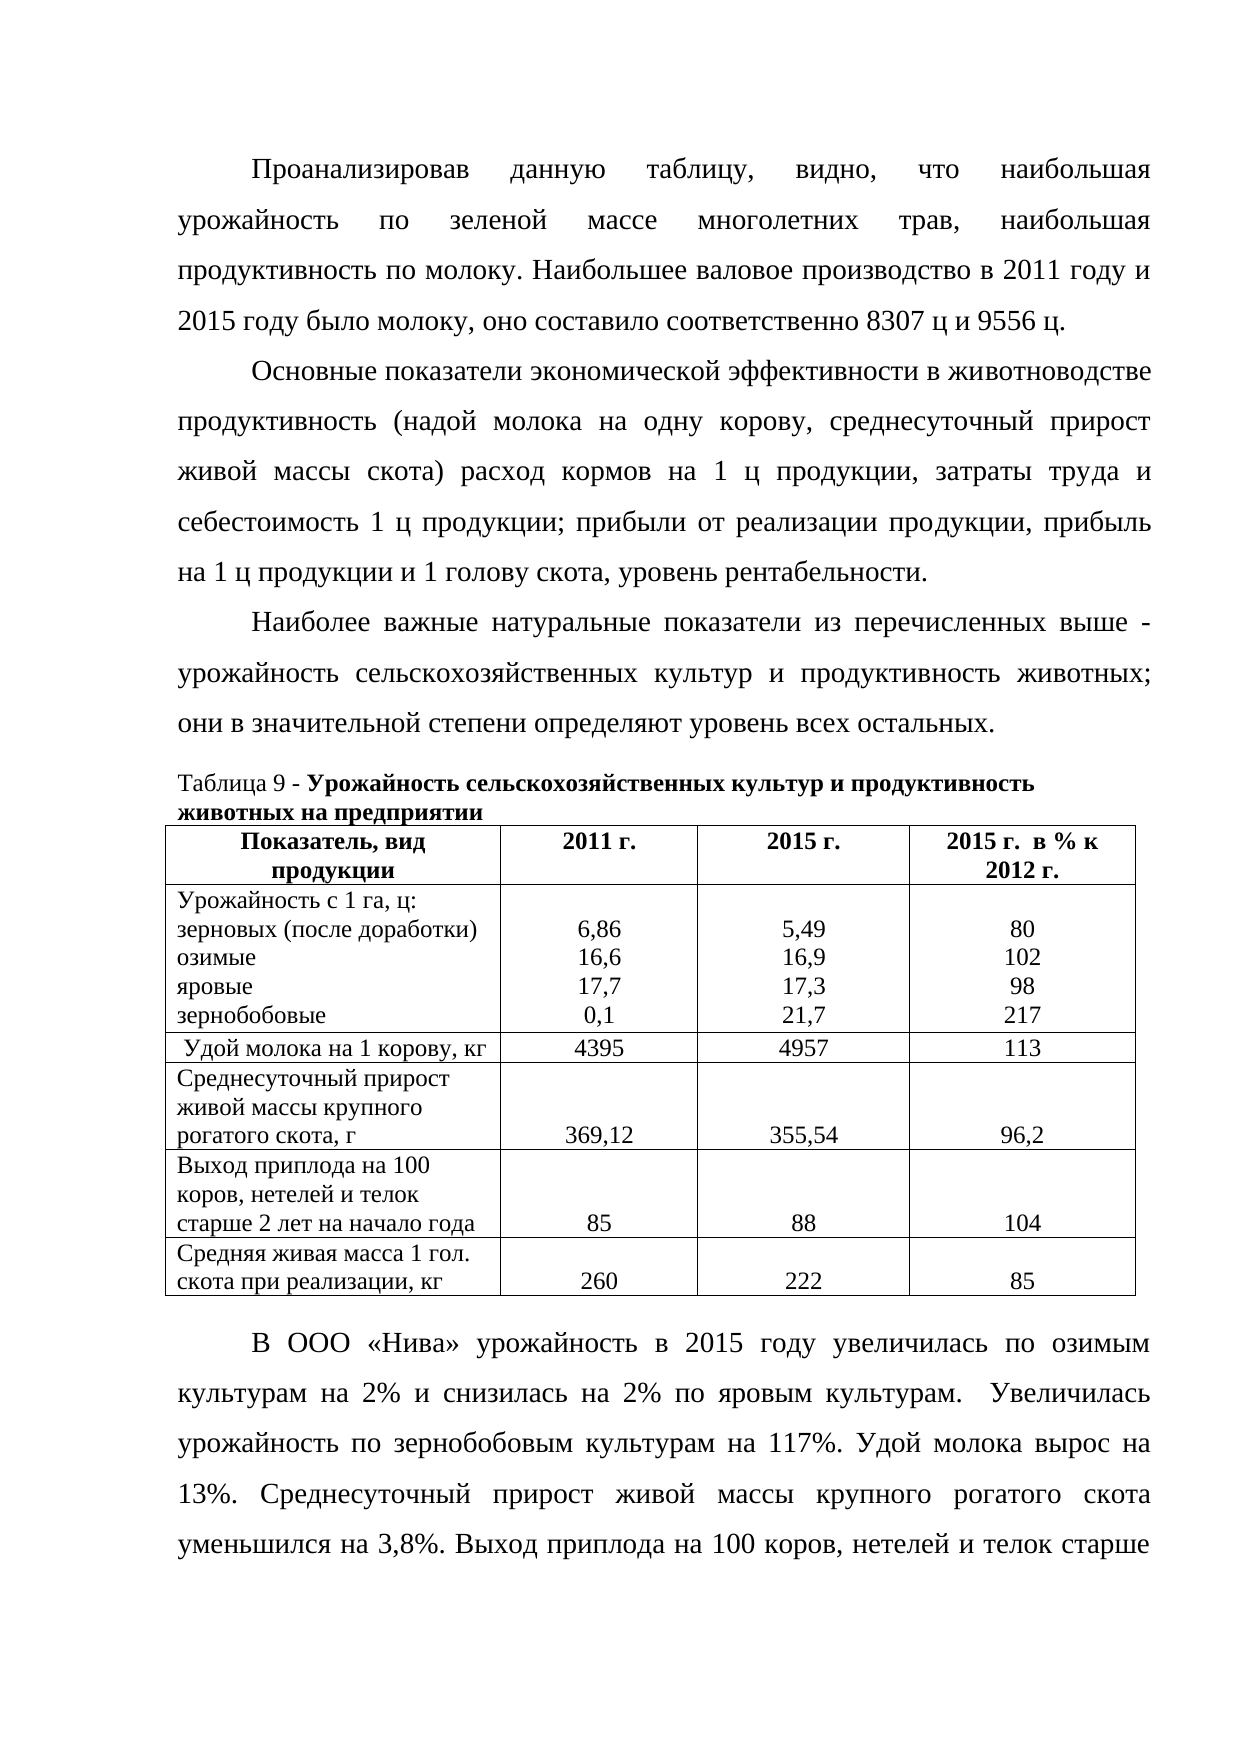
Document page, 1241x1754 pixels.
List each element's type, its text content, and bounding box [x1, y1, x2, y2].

text Наиболее важные натуральные показатели из перечисленных выше - урожайность сельскохозяйственных культур и продуктивность животных; они в значительной степени определяют уровень всех остальных. [177, 604, 1152, 739]
table_cell Урожайность с 1 га, ц: зерновых (после доработки) озимые яровые зернобобовые [166, 885, 500, 1032]
table_cell 4957 [698, 1033, 909, 1062]
table_cell 80 102 98 217 [910, 885, 1135, 1032]
table_cell 369,12 [501, 1063, 697, 1149]
table_cell 104 [910, 1150, 1135, 1237]
table_cell 5,49 16,9 17,3 21,7 [698, 885, 909, 1032]
table_cell 6,86 16,6 17,7 0,1 [501, 885, 697, 1032]
table_cell 260 [501, 1238, 697, 1295]
table_cell Среднесуточный прирост живой массы крупного рогатого скота, г [166, 1063, 500, 1149]
table_cell Выход приплода на 100 коров, нетелей и телок старше 2 лет на начало года [166, 1150, 500, 1237]
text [177, 1325, 1152, 1560]
table_cell 113 [910, 1033, 1135, 1062]
table_cell 222 [698, 1238, 909, 1295]
table_cell 85 [910, 1238, 1135, 1295]
table_header Показатель, вид продукции [166, 826, 500, 884]
table_cell Средняя живая масса 1 гол. скота при реализации, кг [166, 1238, 500, 1295]
text Основные показатели экономической эффективности в животноводстве продуктивность (надой молока на одну корову, среднесуточный прирост живой массы скота) расход кормов на 1 ц продукции, затраты труда и себестоимость 1 ц продукции; прибыли от реализации продукции, прибыль на 1 ц продукции и 1 голову скота, уровень рентабельности. [177, 353, 1152, 588]
table_cell 85 [501, 1150, 697, 1237]
table_cell 355,54 [698, 1063, 909, 1149]
text Таблица 9 - Урожайность сельскохозяйственных культур и продуктивность животных на предприятии [177, 768, 1152, 825]
table_cell 88 [698, 1150, 909, 1237]
text Проанализировав данную таблицу, видно, что наибольшая урожайность по зеленой массе многолетних трав, наибольшая продуктивность по молоку. Наибольшее валовое производство в 2011 году и 2015 году было молоку, оно составило соответственно 8307 ц и 9556 ц. [177, 152, 1152, 336]
table_header 2011 г. [501, 826, 697, 884]
table_cell Удой молока на 1 корову, кг [166, 1033, 500, 1062]
table_header 2015 г. [698, 826, 909, 884]
table_header 2015 г. в % к 2012 г. [910, 826, 1135, 884]
table_cell 96,2 [910, 1063, 1135, 1149]
table_cell 4395 [501, 1033, 697, 1062]
